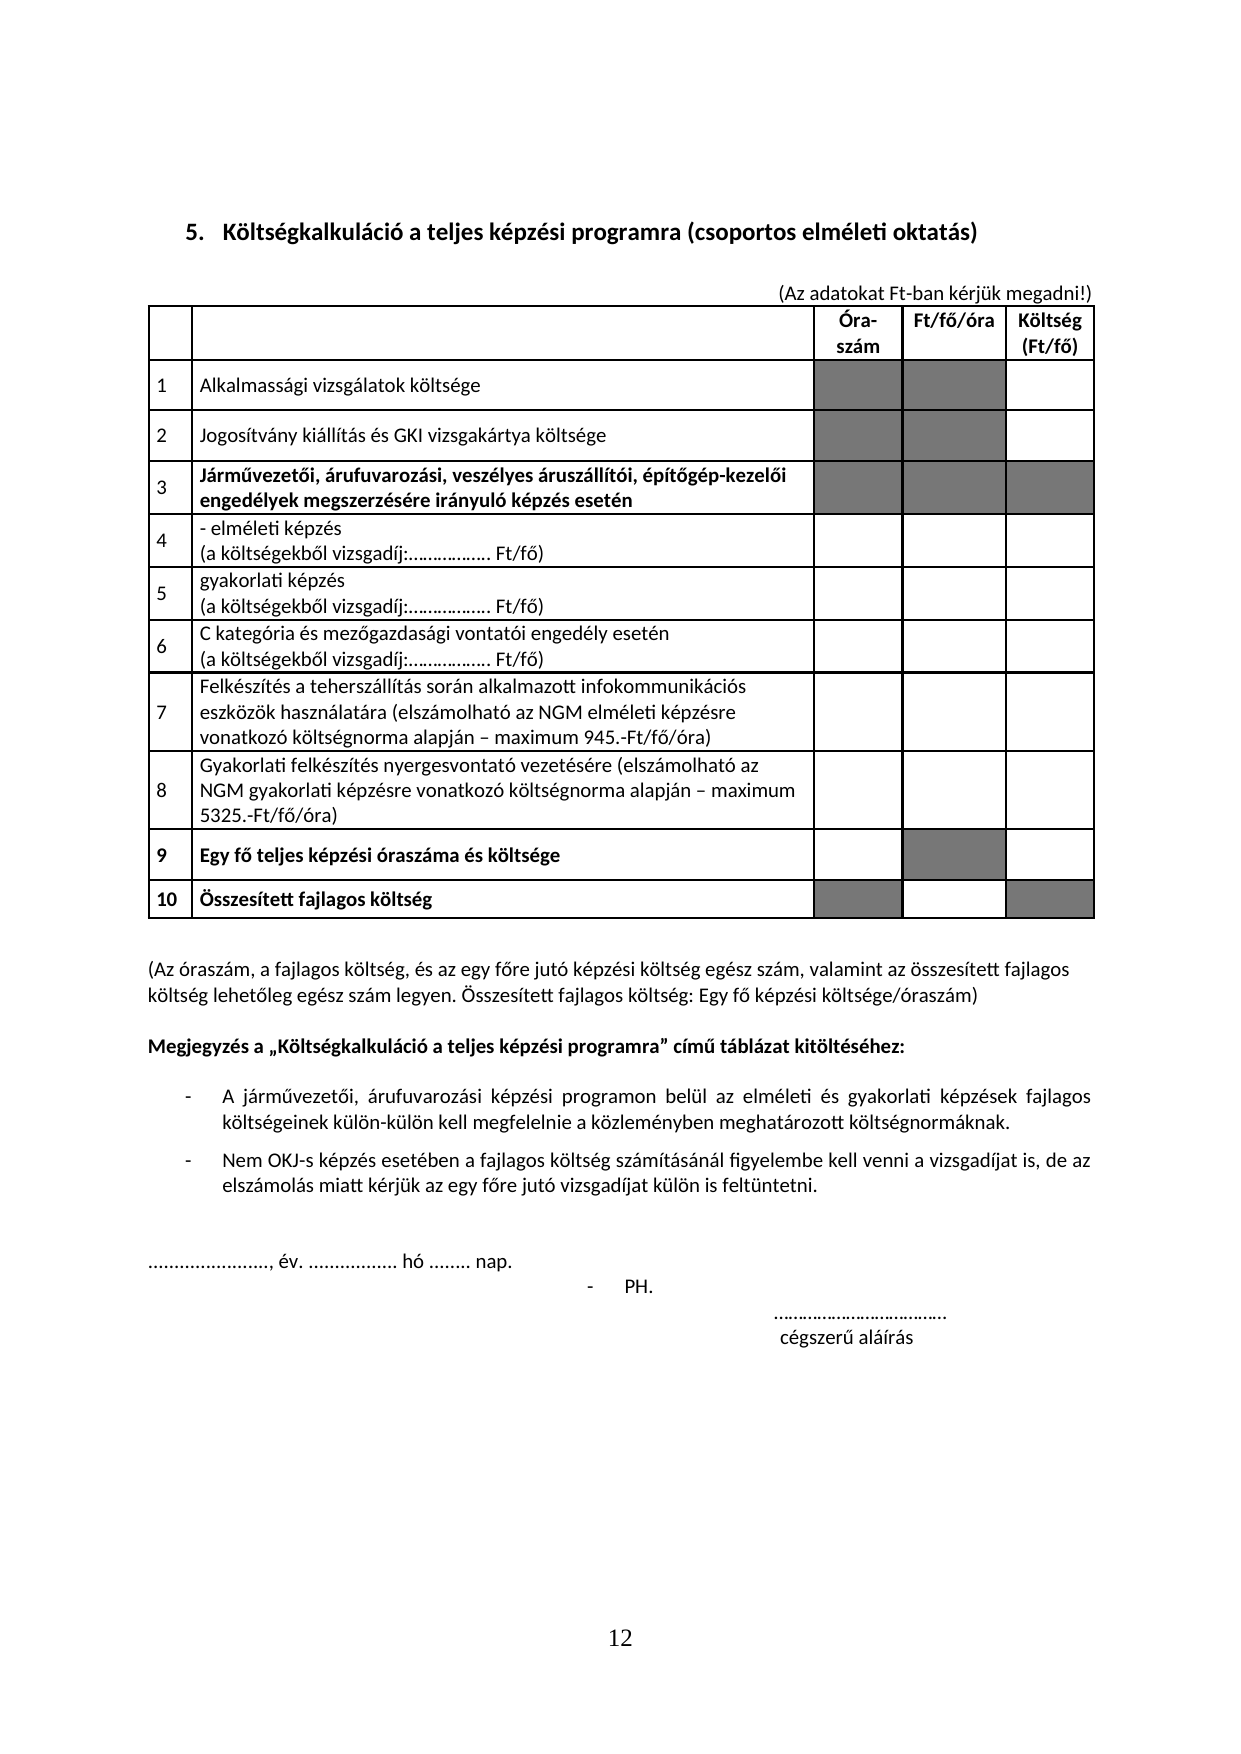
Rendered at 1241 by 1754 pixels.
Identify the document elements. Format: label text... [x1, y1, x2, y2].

table_cell [815, 621, 901, 671]
table_cell [904, 881, 1005, 917]
table_cell 3 [150, 462, 191, 513]
table_cell 1 [150, 361, 191, 409]
table_cell Gyakorlati felkészítés nyergesvontató vezetésére (elszámolható az NGM gyakorlati képzésre vonatkozó költségnorma alapján – maximum 5325.-Ft/fő/óra) [193, 752, 813, 828]
table_cell [815, 411, 901, 460]
table_cell [815, 674, 901, 750]
list Nem OKJ-s képzés esetében a fajlagos költség számításánál figyelembe kell venni a vizsgadíjat is, de az elszámolás miatt kérjük az egy főre jutó vizsgadíjat külön is feltüntetni. [185, 1147, 1092, 1198]
table_cell 8 [150, 752, 191, 828]
list Költségkalkuláció a teljes képzési programra (csoportos elméleti oktatás) [185, 216, 1092, 247]
table_cell gyakorlati képzés (a költségekből vizsgadíj:…………….. Ft/fő) [193, 568, 813, 618]
table_cell [815, 881, 901, 917]
table_cell - elméleti képzés (a költségekből vizsgadíj:…………….. Ft/fő) [193, 515, 813, 566]
text (Az adatokat Ft-ban kérjük megadni!) [148, 280, 1092, 305]
table_cell [815, 515, 901, 566]
table_header [193, 307, 813, 358]
table_header Óra-szám [815, 307, 901, 358]
table_cell Felkészítés a teherszállítás során alkalmazott infokommunikációs eszközök használatára (elszámolható az NGM elméleti képzésre vonatkozó költségnorma alapján – maximum 945.-Ft/fő/óra) [193, 674, 813, 750]
table_cell 9 [150, 830, 191, 879]
table_cell [815, 830, 901, 879]
table_cell [904, 621, 1005, 671]
table_cell [904, 830, 1005, 879]
list PH. [148, 1274, 1092, 1299]
table_cell [815, 568, 901, 618]
table_cell [1007, 830, 1093, 879]
table_cell [1007, 462, 1093, 513]
table_cell [1007, 515, 1093, 566]
table_cell [815, 361, 901, 409]
list cégszerű aláírás [185, 1324, 1092, 1350]
list A járművezetői, árufuvarozási képzési programon belül az elméleti és gyakorlati képzések fajlagos költségeinek külön-külön kell megfelelnie a közleményben meghatározott költségnormáknak. [185, 1084, 1092, 1134]
table_cell [904, 752, 1005, 828]
table_cell [1007, 674, 1093, 750]
table_cell [904, 568, 1005, 618]
table_cell [1007, 361, 1093, 409]
table_cell 10 [150, 881, 191, 917]
list ……………………………… [185, 1299, 1092, 1324]
table_cell [1007, 411, 1093, 460]
table_cell 4 [150, 515, 191, 566]
table_cell Alkalmassági vizsgálatok költsége [193, 361, 813, 409]
table_header [150, 307, 191, 358]
table_cell 7 [150, 674, 191, 750]
text (Az óraszám, a fajlagos költség, és az egy főre jutó képzési költség egész szám, valamint az összesített fajlagos költség lehetőleg egész szám legyen. Összesített fajlagos költség: Egy fő képzési költsége/óraszám) [148, 957, 1092, 1007]
table_cell [1007, 568, 1093, 618]
table_cell Összesített fajlagos költség [193, 881, 813, 917]
text ......................., év. ................. hó ........ nap. [148, 1248, 1092, 1274]
table_header Költség (Ft/fő) [1007, 307, 1093, 358]
table_cell [904, 462, 1005, 513]
text Megjegyzés a „Költségkalkuláció a teljes képzési programra” című táblázat kitöltéséhez: [148, 1033, 1092, 1058]
table_cell [904, 361, 1005, 409]
table_cell [1007, 621, 1093, 671]
table_cell Jogosítvány kiállítás és GKI vizsgakártya költsége [193, 411, 813, 460]
table_cell 2 [150, 411, 191, 460]
table_cell [815, 752, 901, 828]
table_cell Egy fő teljes képzési óraszáma és költsége [193, 830, 813, 879]
table_cell [904, 674, 1005, 750]
table_cell Járművezetői, árufuvarozási, veszélyes áruszállítói, építőgép-kezelői engedélyek megszerzésére irányuló képzés esetén [193, 462, 813, 513]
table_cell 6 [150, 621, 191, 671]
table_cell 5 [150, 568, 191, 618]
table_cell [904, 411, 1005, 460]
table_cell [815, 462, 901, 513]
table_cell [904, 515, 1005, 566]
table_header Ft/fő/óra [904, 307, 1005, 358]
table_cell C kategória és mezőgazdasági vontatói engedély esetén (a költségekből vizsgadíj:…………….. Ft/fő) [193, 621, 813, 671]
table_cell [1007, 881, 1093, 917]
table_cell [1007, 752, 1093, 828]
